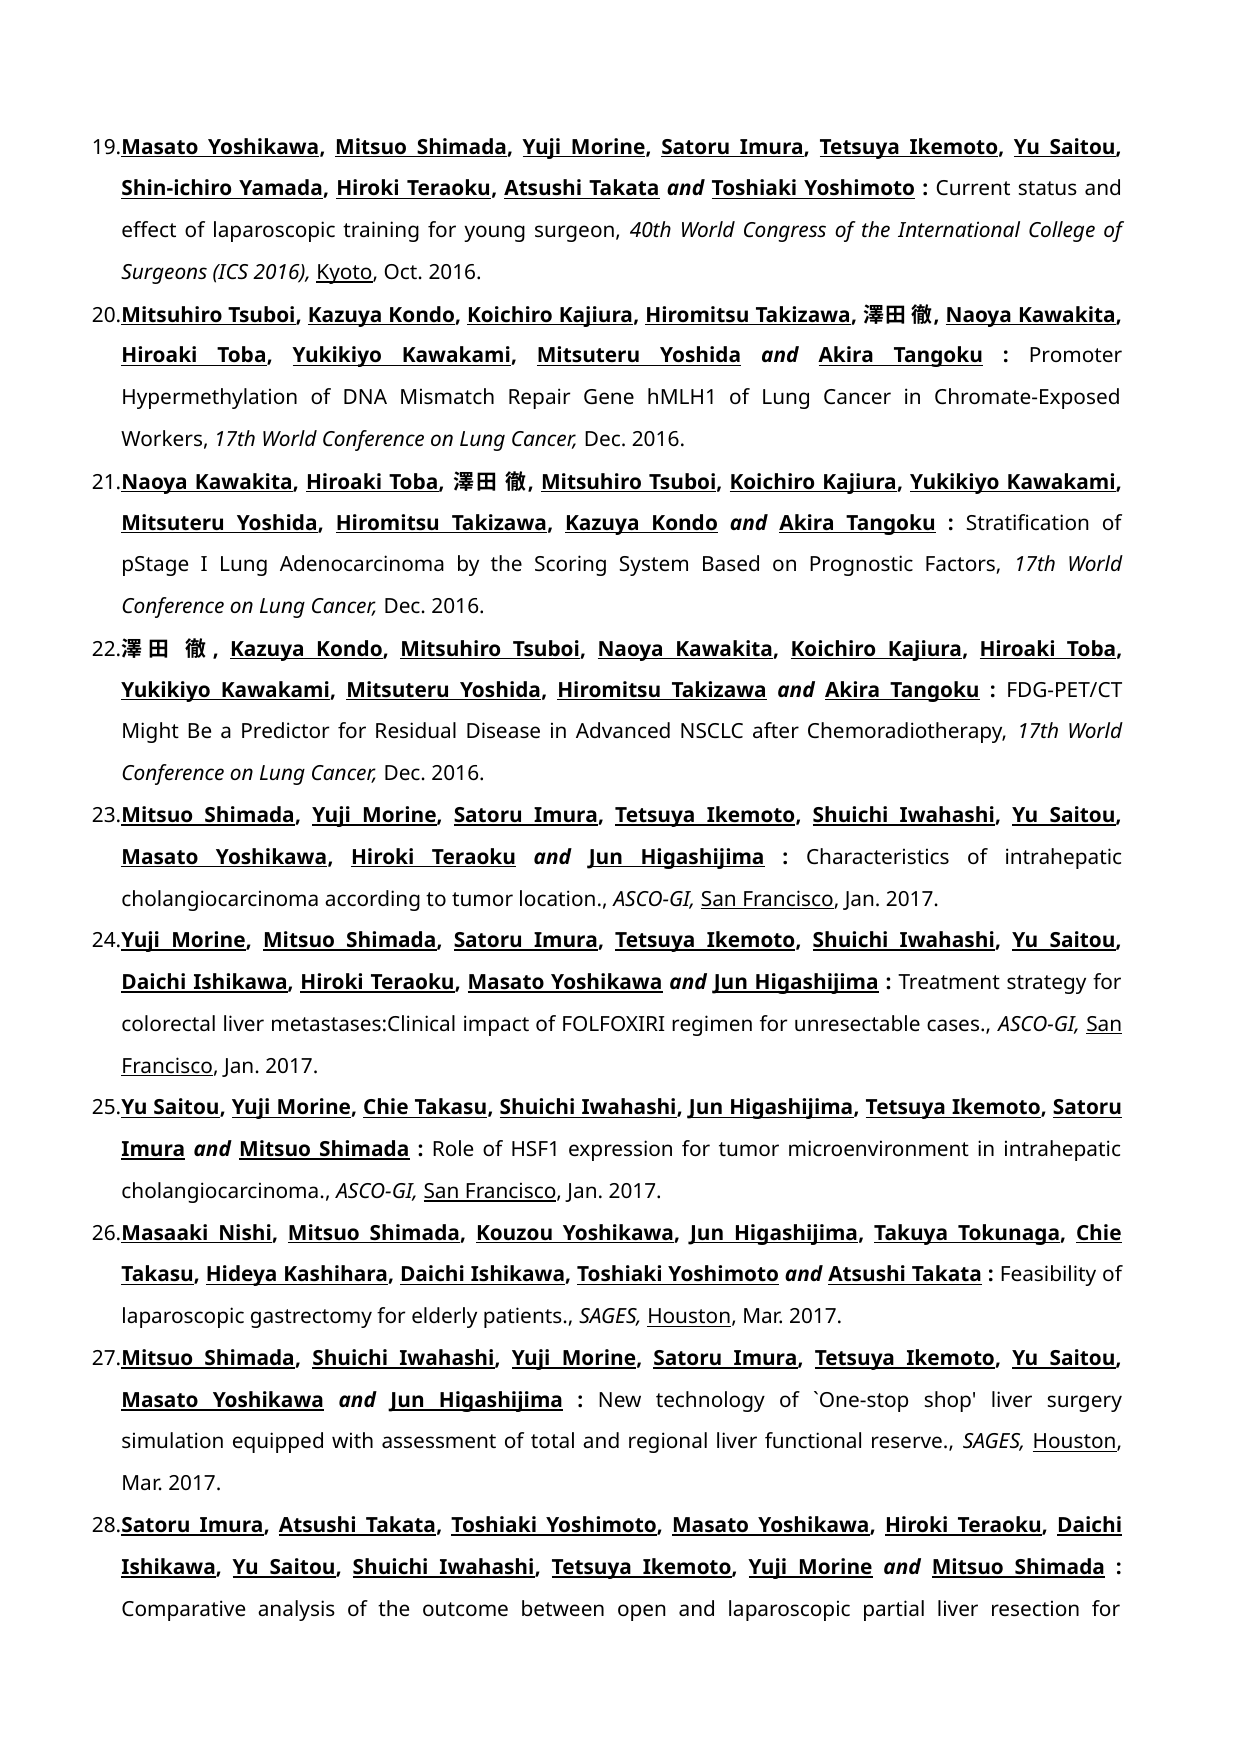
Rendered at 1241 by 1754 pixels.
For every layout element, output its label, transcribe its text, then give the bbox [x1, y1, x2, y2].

list Yuji Morine, Mitsuo Shimada, Satoru Imura, Tetsuya Ikemoto, Shuichi Iwahashi, Yu Saitou, Daichi Ishikawa, Hiroki Teraoku, Masato Yoshikawa and Jun Higashijima : Treatment strategy for colorectal liver metastases:Clinical impact of FOLFOXIRI regimen for unresectable cases., ASCO-GI, San Francisco, Jan. 2017. [92, 919, 1122, 1086]
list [92, 1503, 1122, 1629]
list Yu Saitou, Yuji Morine, Chie Takasu, Shuichi Iwahashi, Jun Higashijima, Tetsuya Ikemoto, Satoru Imura and Mitsuo Shimada : Role of HSF1 expression for tumor microenvironment in intrahepatic cholangiocarcinoma., ASCO-GI, San Francisco, Jan. 2017. [92, 1086, 1122, 1211]
list Mitsuhiro Tsuboi, Kazuya Kondo, Koichiro Kajiura, Hiromitsu Takizawa, 澤田 徹, Naoya Kawakita, Hiroaki Toba, Yukikiyo Kawakami, Mitsuteru Yoshida and Akira Tangoku : Promoter Hypermethylation of DNA Mismatch Repair Gene hMLH1 of Lung Cancer in Chromate-Exposed Workers, 17th World Conference on Lung Cancer, Dec. 2016. [92, 292, 1122, 459]
list Naoya Kawakita, Hiroaki Toba, 澤田 徹, Mitsuhiro Tsuboi, Koichiro Kajiura, Yukikiyo Kawakami, Mitsuteru Yoshida, Hiromitsu Takizawa, Kazuya Kondo and Akira Tangoku : Stratification of pStage I Lung Adenocarcinoma by the Scoring System Based on Prognostic Factors, 17th World Conference on Lung Cancer, Dec. 2016. [92, 459, 1122, 626]
list Masato Yoshikawa, Mitsuo Shimada, Yuji Morine, Satoru Imura, Tetsuya Ikemoto, Yu Saitou, Shin-ichiro Yamada, Hiroki Teraoku, Atsushi Takata and Toshiaki Yoshimoto : Current status and effect of laparoscopic training for young surgeon, 40th World Congress of the International College of Surgeons (ICS 2016), Kyoto, Oct. 2016. [92, 125, 1122, 292]
list Mitsuo Shimada, Yuji Morine, Satoru Imura, Tetsuya Ikemoto, Shuichi Iwahashi, Yu Saitou, Masato Yoshikawa, Hiroki Teraoku and Jun Higashijima : Characteristics of intrahepatic cholangiocarcinoma according to tumor location., ASCO-GI, San Francisco, Jan. 2017. [92, 793, 1122, 919]
list 澤田 徹, Kazuya Kondo, Mitsuhiro Tsuboi, Naoya Kawakita, Koichiro Kajiura, Hiroaki Toba, Yukikiyo Kawakami, Mitsuteru Yoshida, Hiromitsu Takizawa and Akira Tangoku : FDG-PET/CT Might Be a Predictor for Residual Disease in Advanced NSCLC after Chemoradiotherapy, 17th World Conference on Lung Cancer, Dec. 2016. [92, 626, 1122, 793]
list Mitsuo Shimada, Shuichi Iwahashi, Yuji Morine, Satoru Imura, Tetsuya Ikemoto, Yu Saitou, Masato Yoshikawa and Jun Higashijima : New technology of `One-stop shop' liver surgery simulation equipped with assessment of total and regional liver functional reserve., SAGES, Houston, Mar. 2017. [92, 1336, 1122, 1503]
list Masaaki Nishi, Mitsuo Shimada, Kouzou Yoshikawa, Jun Higashijima, Takuya Tokunaga, Chie Takasu, Hideya Kashihara, Daichi Ishikawa, Toshiaki Yoshimoto and Atsushi Takata : Feasibility of laparoscopic gastrectomy for elderly patients., SAGES, Houston, Mar. 2017. [92, 1211, 1122, 1336]
